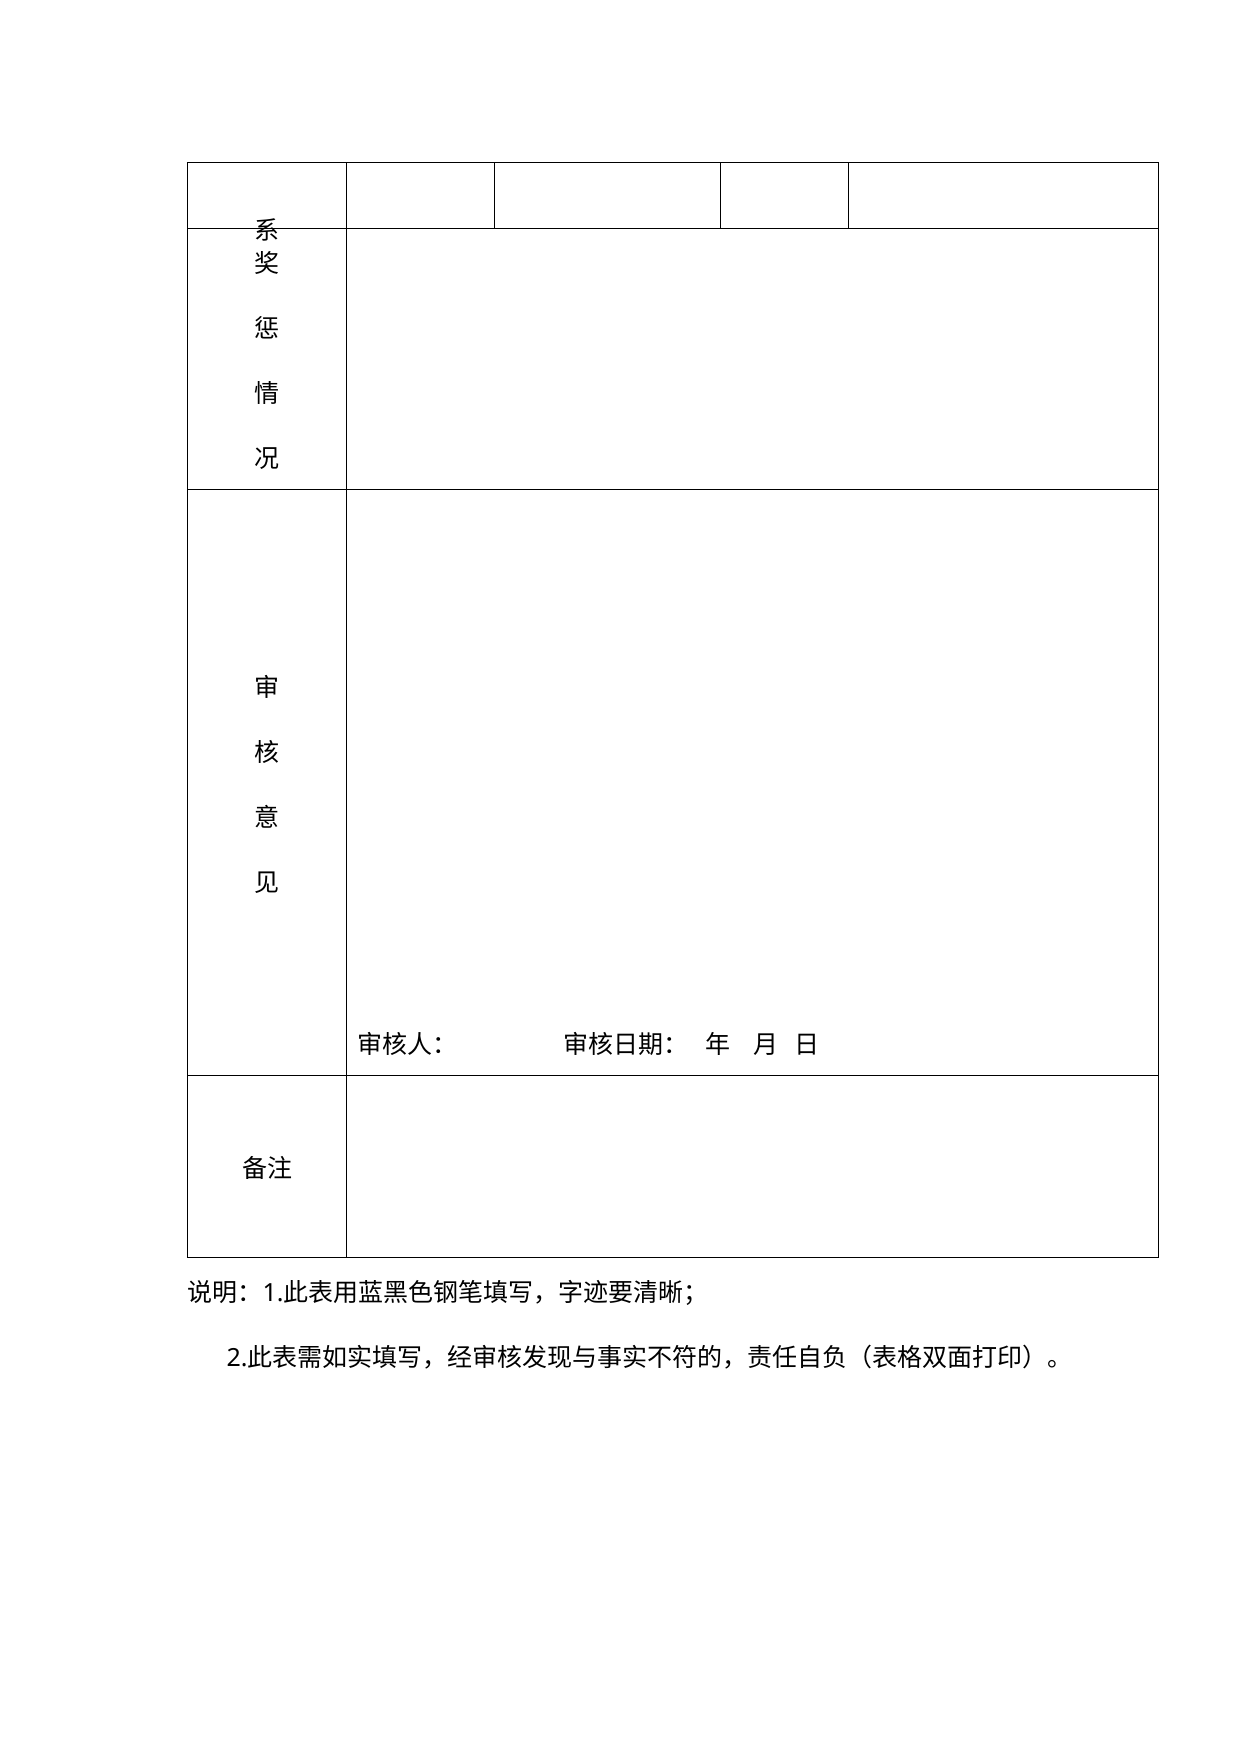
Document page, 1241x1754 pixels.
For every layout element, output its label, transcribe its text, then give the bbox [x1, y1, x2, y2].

table_cell 审 核 意 见 [188, 490, 346, 1075]
text 说明：1.此表用蓝黑色钢笔填写，字迹要清晰； [187, 1258, 1053, 1323]
table_cell [849, 163, 1158, 228]
table_cell [495, 163, 720, 228]
table_cell 审核人： 审核日期： 年 月 日 [347, 490, 1158, 1075]
table_cell 奖 惩 情 况 [188, 229, 346, 489]
table_cell [347, 163, 494, 228]
text 2.此表需如实填写，经审核发现与事实不符的，责任自负（表格双面打印）。 [187, 1323, 1053, 1388]
table_cell [347, 229, 1158, 489]
table_cell 备注 [188, 1076, 346, 1257]
table_cell [347, 1076, 1158, 1257]
table_cell [721, 163, 848, 228]
